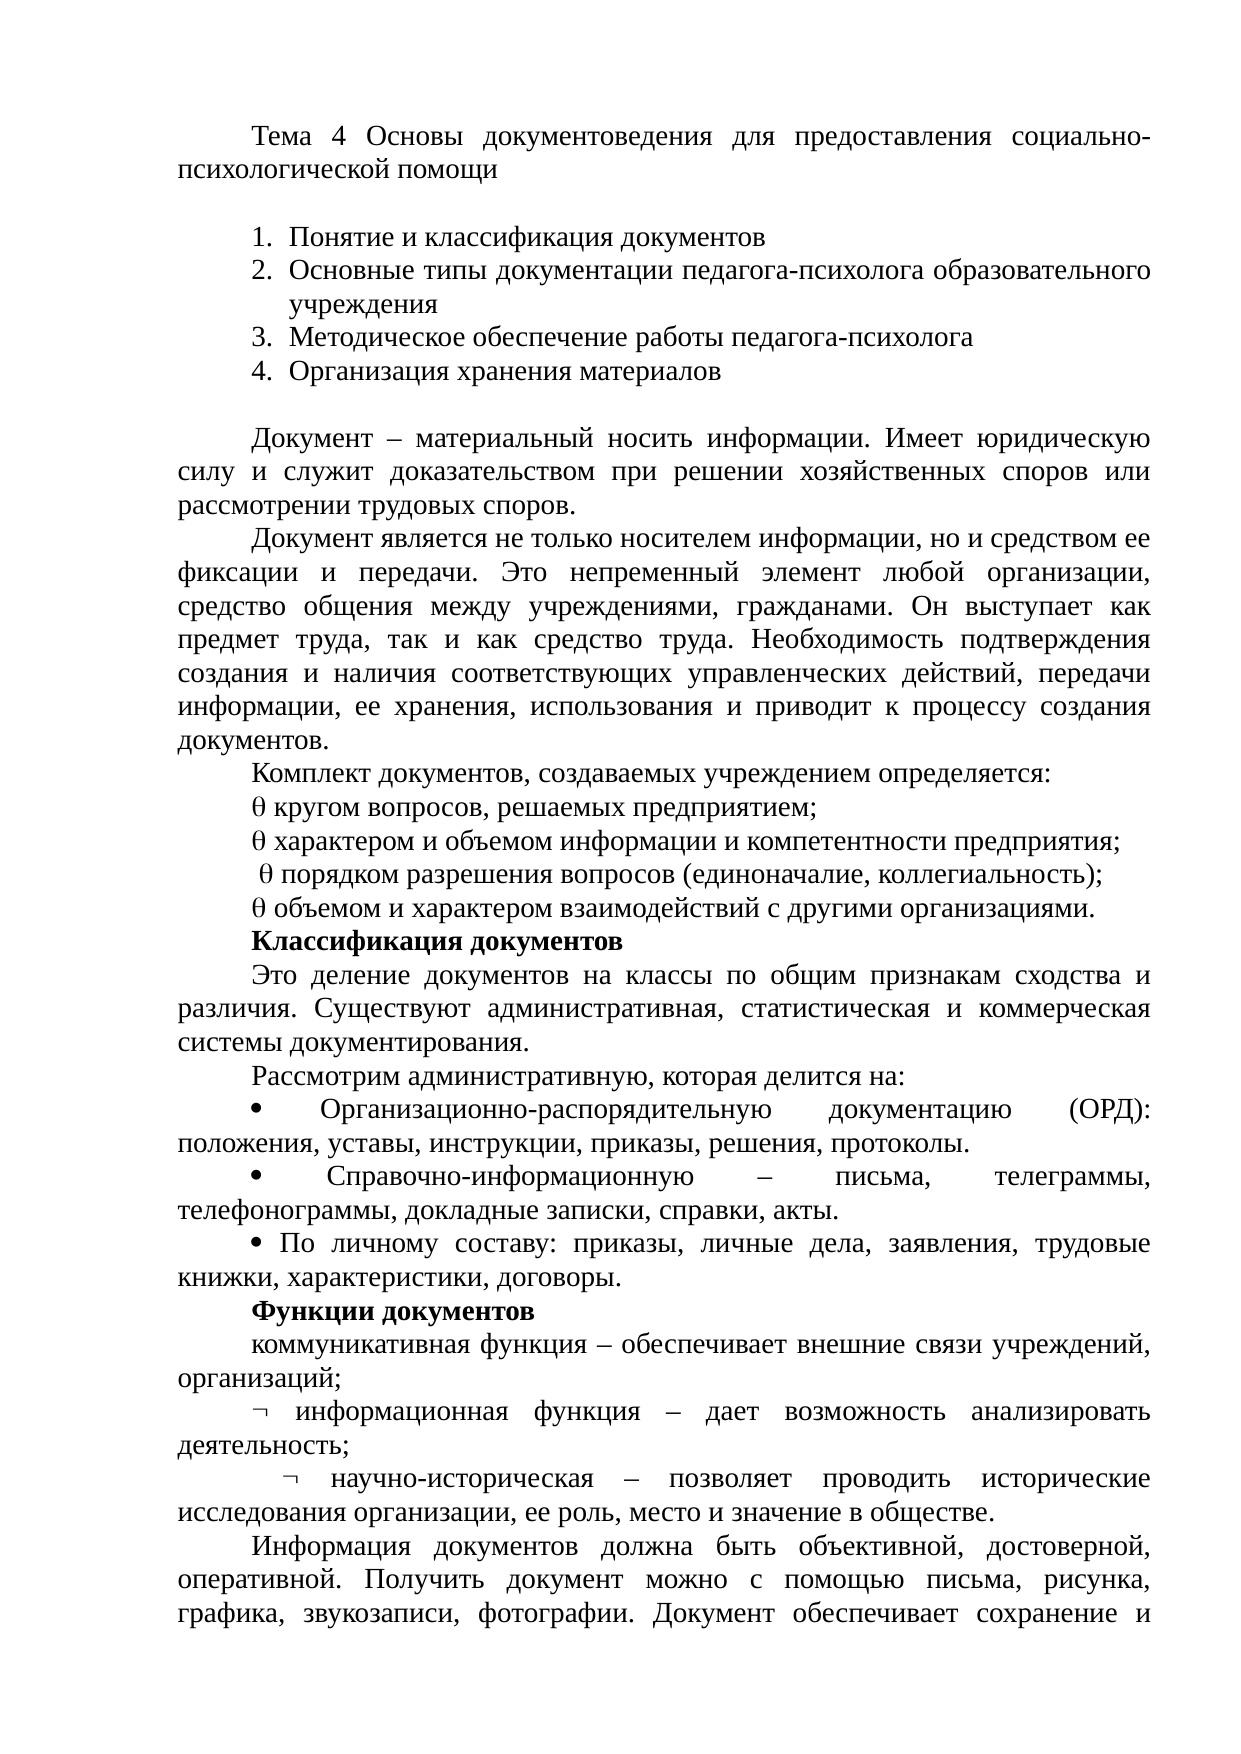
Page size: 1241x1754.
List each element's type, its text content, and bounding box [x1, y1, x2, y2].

list характером и объемом информации и компетентности предприятия; [177, 823, 1152, 856]
list Организация хранения материалов [251, 353, 1152, 386]
list объемом и характером взаимодействий с другими организациями. [177, 890, 1152, 923]
list коммуникативная функция – обеспечивает внешние связи учреждений, организаций; [177, 1326, 1152, 1393]
list кругом вопросов, решаемых предприятием; [177, 789, 1152, 823]
list Рассмотрим административную, которая делится на: [177, 1058, 1152, 1091]
list Основные типы документации педагога-психолога образовательного учреждения [251, 252, 1152, 319]
list По личному составу: приказы, личные дела, заявления, трудовые книжки, характеристики, договоры. [177, 1226, 1152, 1293]
list Понятие и классификация документов [251, 219, 1152, 252]
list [177, 1528, 1152, 1628]
list Документ – материальный носить информации. Имеет юридическую силу и служит доказательством при решении хозяйственных споров или рассмотрении трудовых споров. [177, 420, 1152, 521]
list информационная функция – дает возможность анализировать деятельность; [177, 1393, 1152, 1461]
list Организационно-распорядительную документацию (ОРД): положения, уставы, инструкции, приказы, решения, протоколы. [177, 1091, 1152, 1158]
list научно-историческая – позволяет проводить исторические исследования организации, ее роль, место и значение в обществе. [177, 1461, 1152, 1528]
list Функции документов [177, 1293, 1152, 1326]
list Методическое обеспечение работы педагога-психолога [251, 319, 1152, 353]
list Документ является не только носителем информации, но и средством ее фиксации и передачи. Это непременный элемент любой организации, средство общения между учреждениями, гражданами. Он выступает как предмет труда, так и как средство труда. Необходимость подтверждения создания и наличия соответствующих управленческих действий, передачи информации, ее хранения, использования и приводит к процессу создания документов. [177, 521, 1152, 755]
text Тема 4 Основы документоведения для предоставления социально-психологической помощи [177, 118, 1152, 185]
list Это деление документов на классы по общим признакам сходства и различия. Существуют административная, статистическая и коммерческая системы документирования. [177, 957, 1152, 1058]
list Справочно-информационную – письма, телеграммы, телефонограммы, докладные записки, справки, акты. [177, 1158, 1152, 1226]
list Классификация документов [177, 923, 1152, 957]
list порядком разрешения вопросов (единоначалие, коллегиальность); [177, 856, 1152, 890]
list Комплект документов, создаваемых учреждением определяется: [177, 755, 1152, 789]
